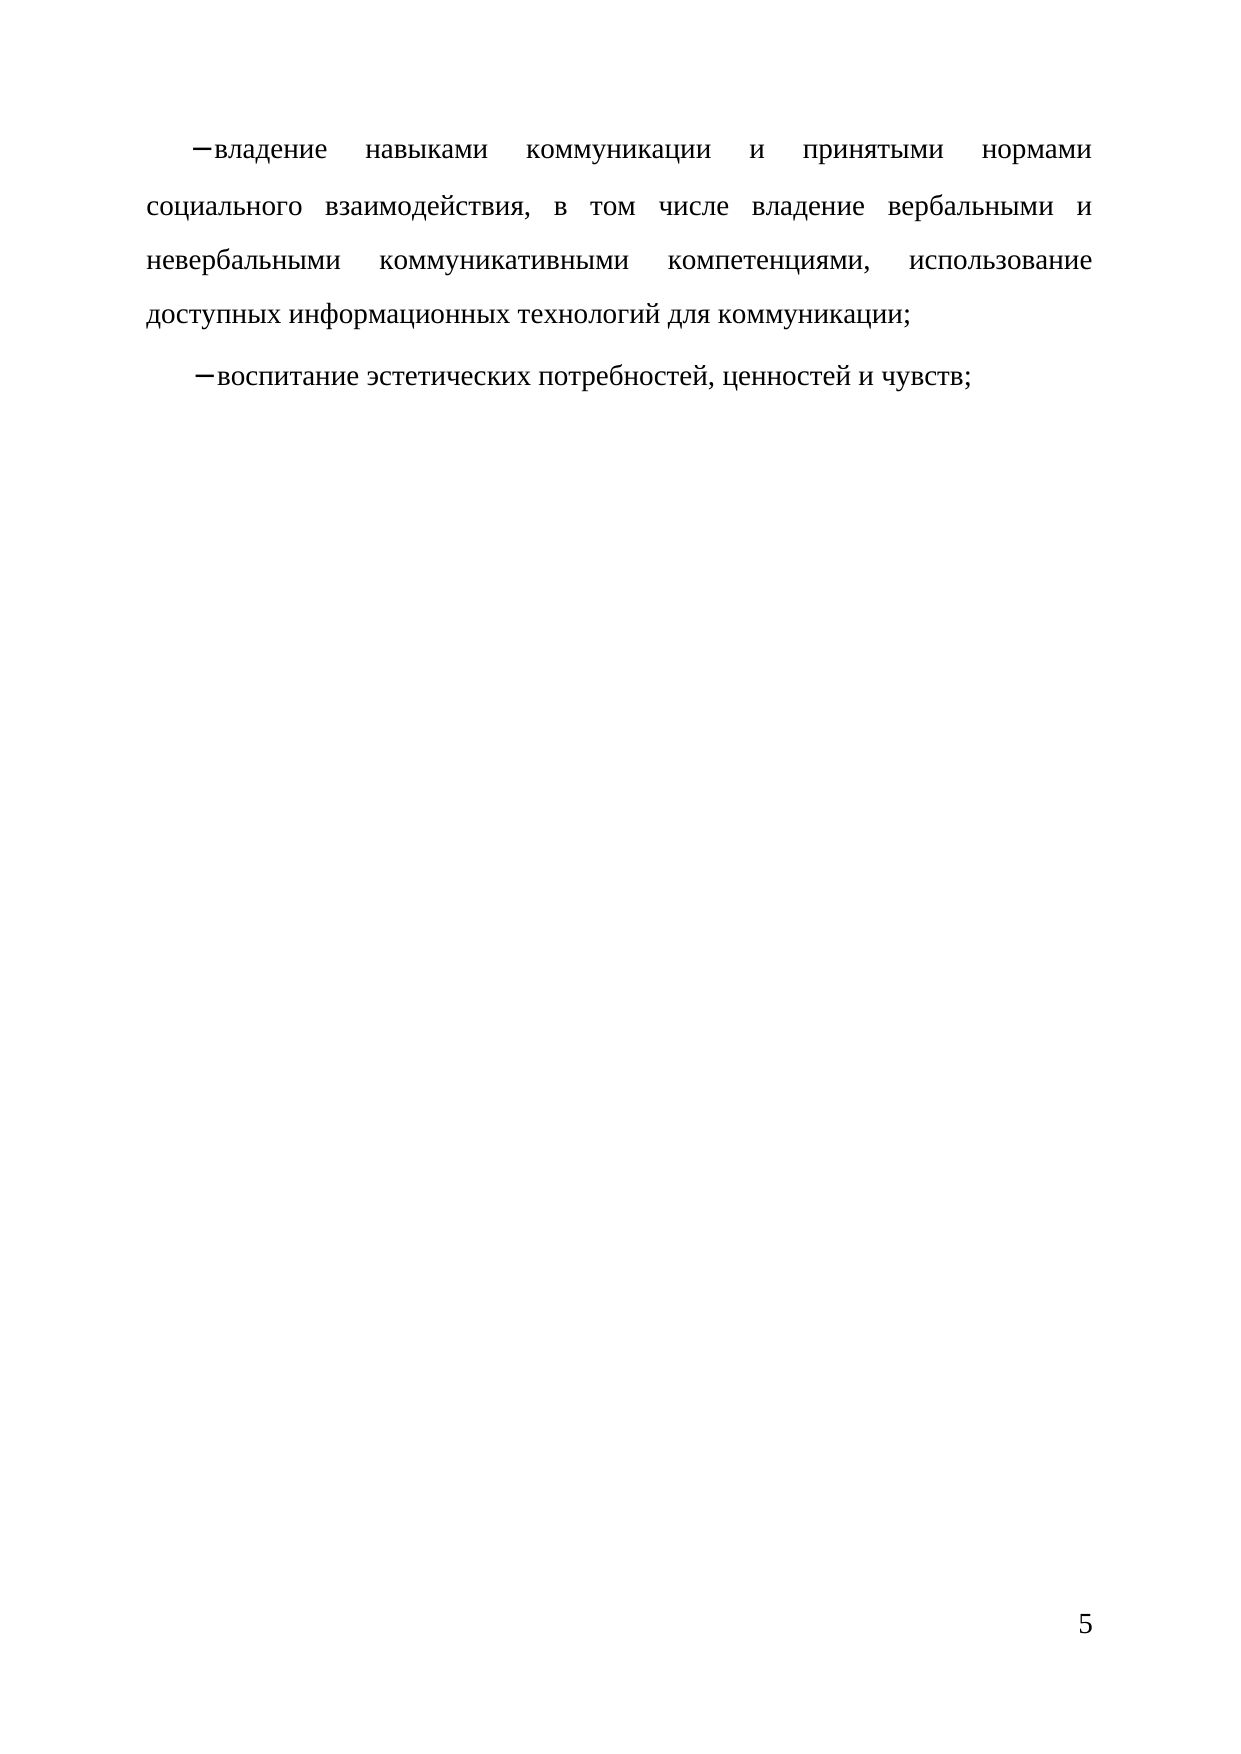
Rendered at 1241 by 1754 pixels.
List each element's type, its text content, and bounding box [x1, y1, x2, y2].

text −воспитание эстетических потребностей, ценностей и чувств; [192, 354, 1093, 393]
text −владение навыками коммуникации и принятыми нормами социального взаимодействия, в том числе владение вербальными и невербальными коммуникативными компетенциями, использование доступных информационных технологий для коммуникации; [146, 128, 1093, 329]
